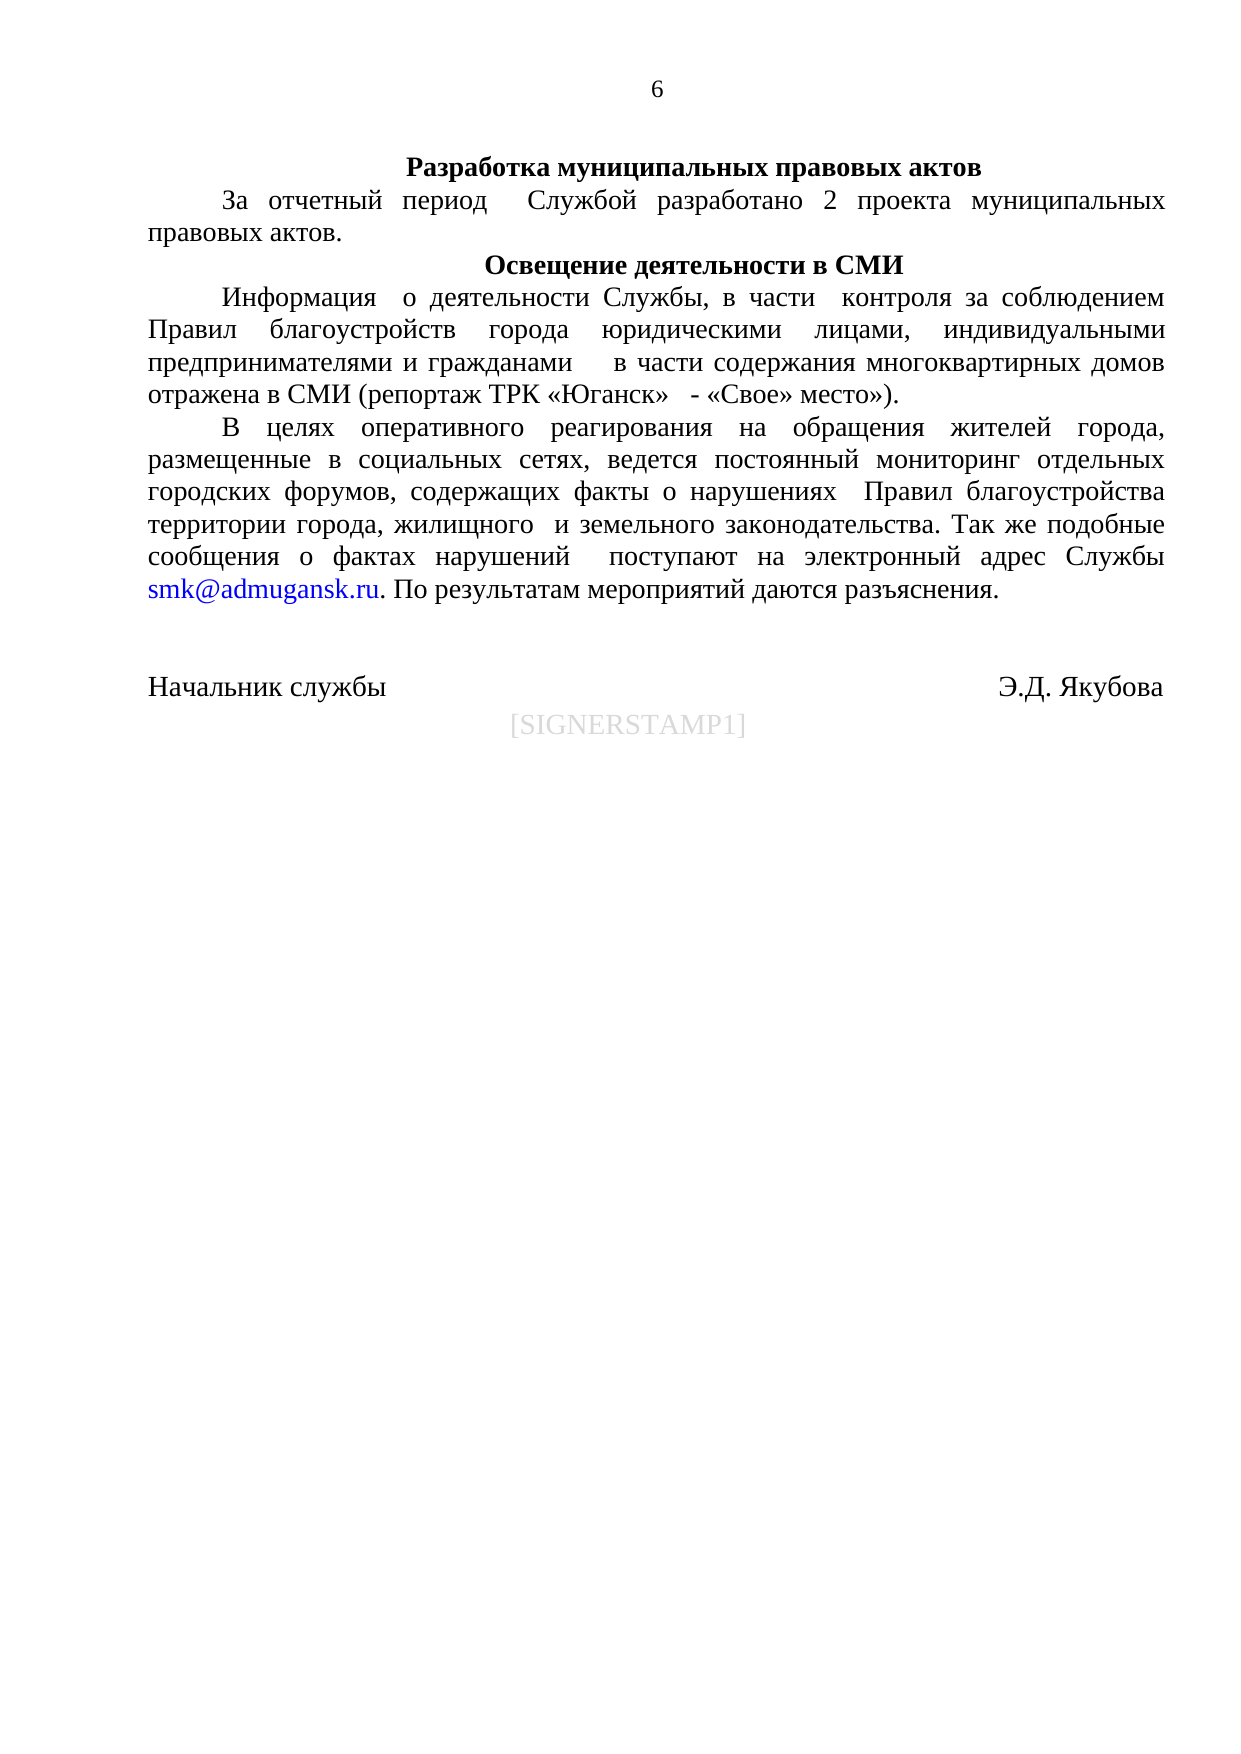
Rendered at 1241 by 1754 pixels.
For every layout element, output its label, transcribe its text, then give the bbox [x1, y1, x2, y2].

text В целях оперативного реагирования на обращения жителей города, размещенные в социальных сетях, ведется постоянный мониторинг отдельных городских форумов, содержащих факты о нарушениях Правил благоустройства территории города, жилищного и земельного законодательства. Так же подобные сообщения о фактах нарушений поступают на электронный адрес Службы smk@admugansk.ru. По результатам мероприятий даются разъяснения. [148, 410, 1167, 604]
text Разработка муниципальных правовых актов [148, 151, 1167, 183]
text За отчетный период Службой разработано 2 проекта муниципальных правовых актов. [148, 183, 1167, 248]
text Информация о деятельности Службы, в части контроля за соблюдением Правил благоустройств города юридическими лицами, индивидуальными предпринимателями и гражданами в части содержания многоквартирных домов отражена в СМИ (репортаж ТРК «Юганск» - «Свое» место»). [148, 280, 1167, 410]
text Начальник службы Э.Д. Якубова [148, 669, 1167, 702]
table_header [SIGNERSTAMP1] [499, 708, 1001, 877]
text Освещение деятельности в СМИ [148, 248, 1167, 280]
